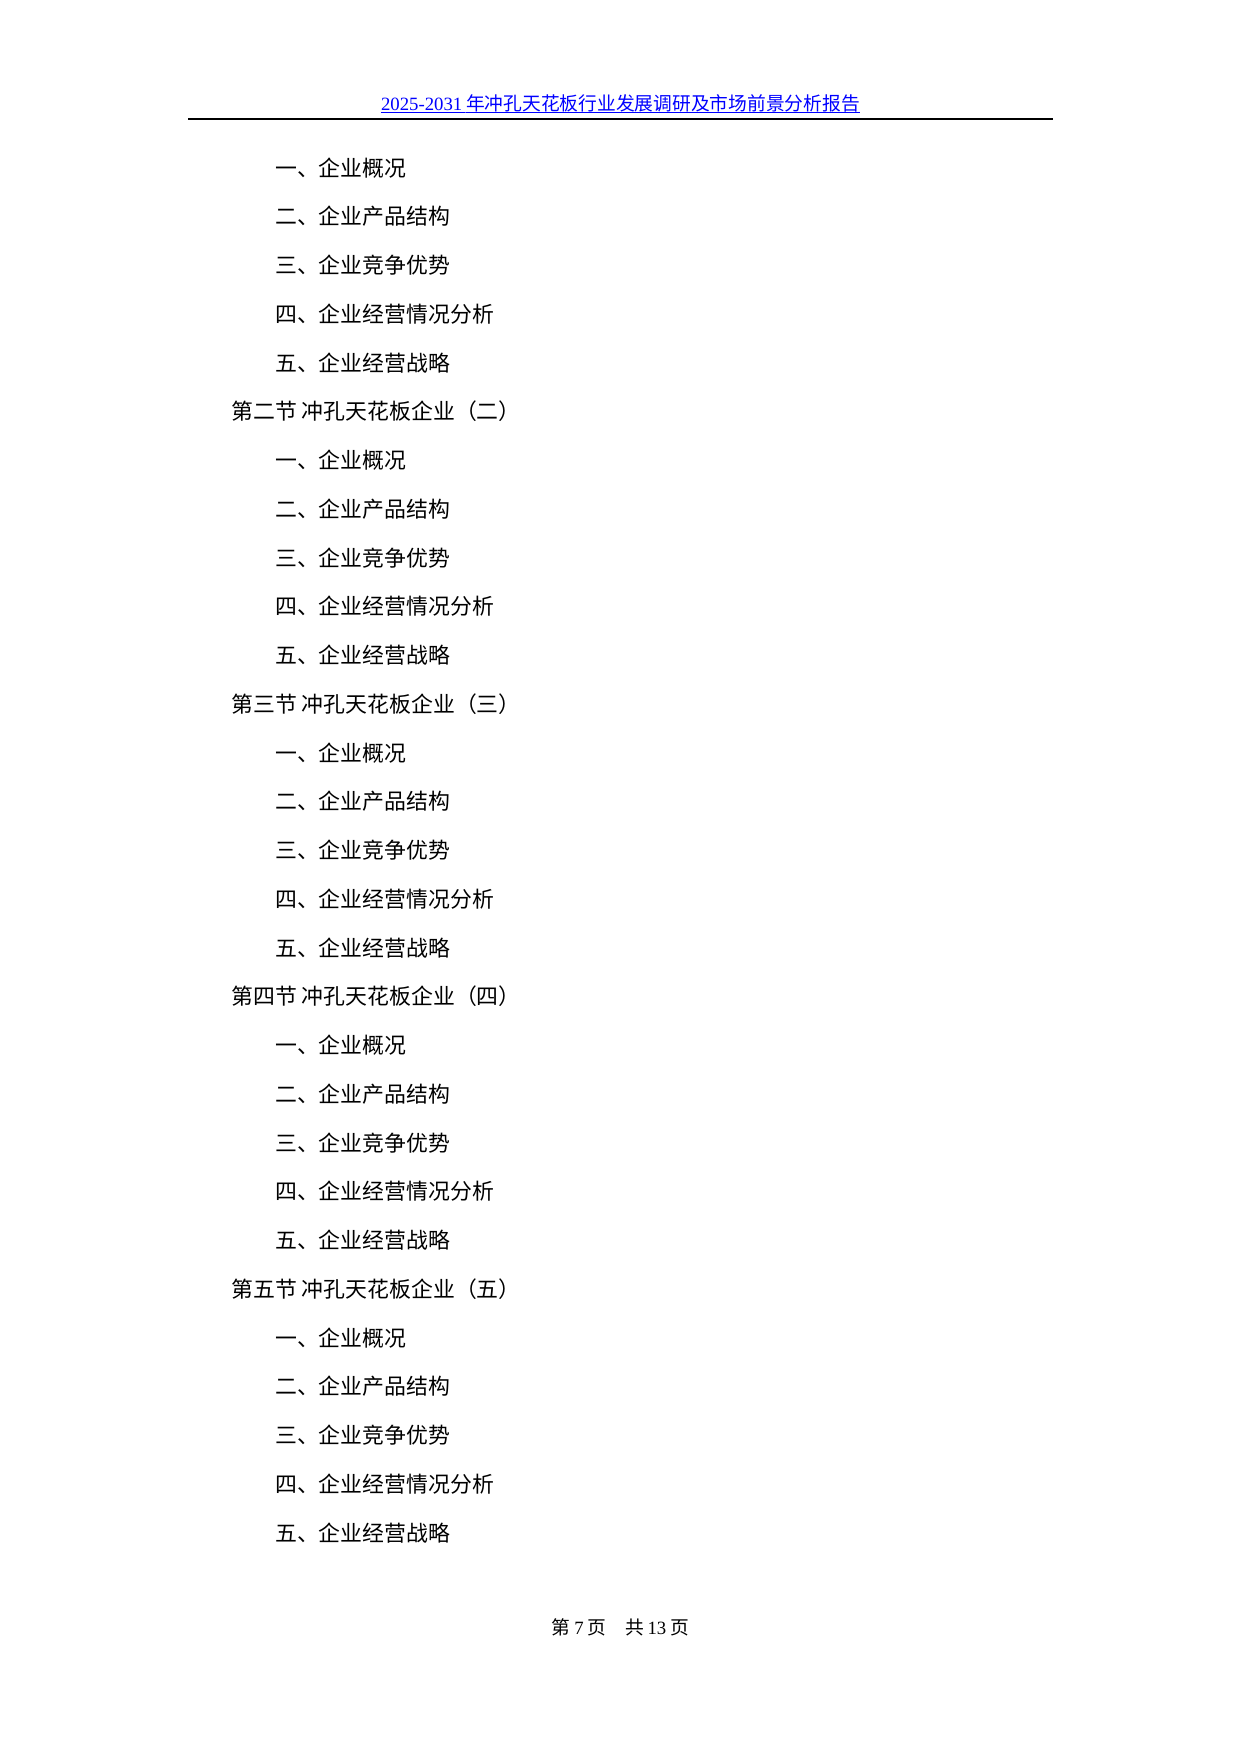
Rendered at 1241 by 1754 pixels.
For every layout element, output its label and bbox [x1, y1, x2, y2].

text [187, 150, 1053, 1548]
